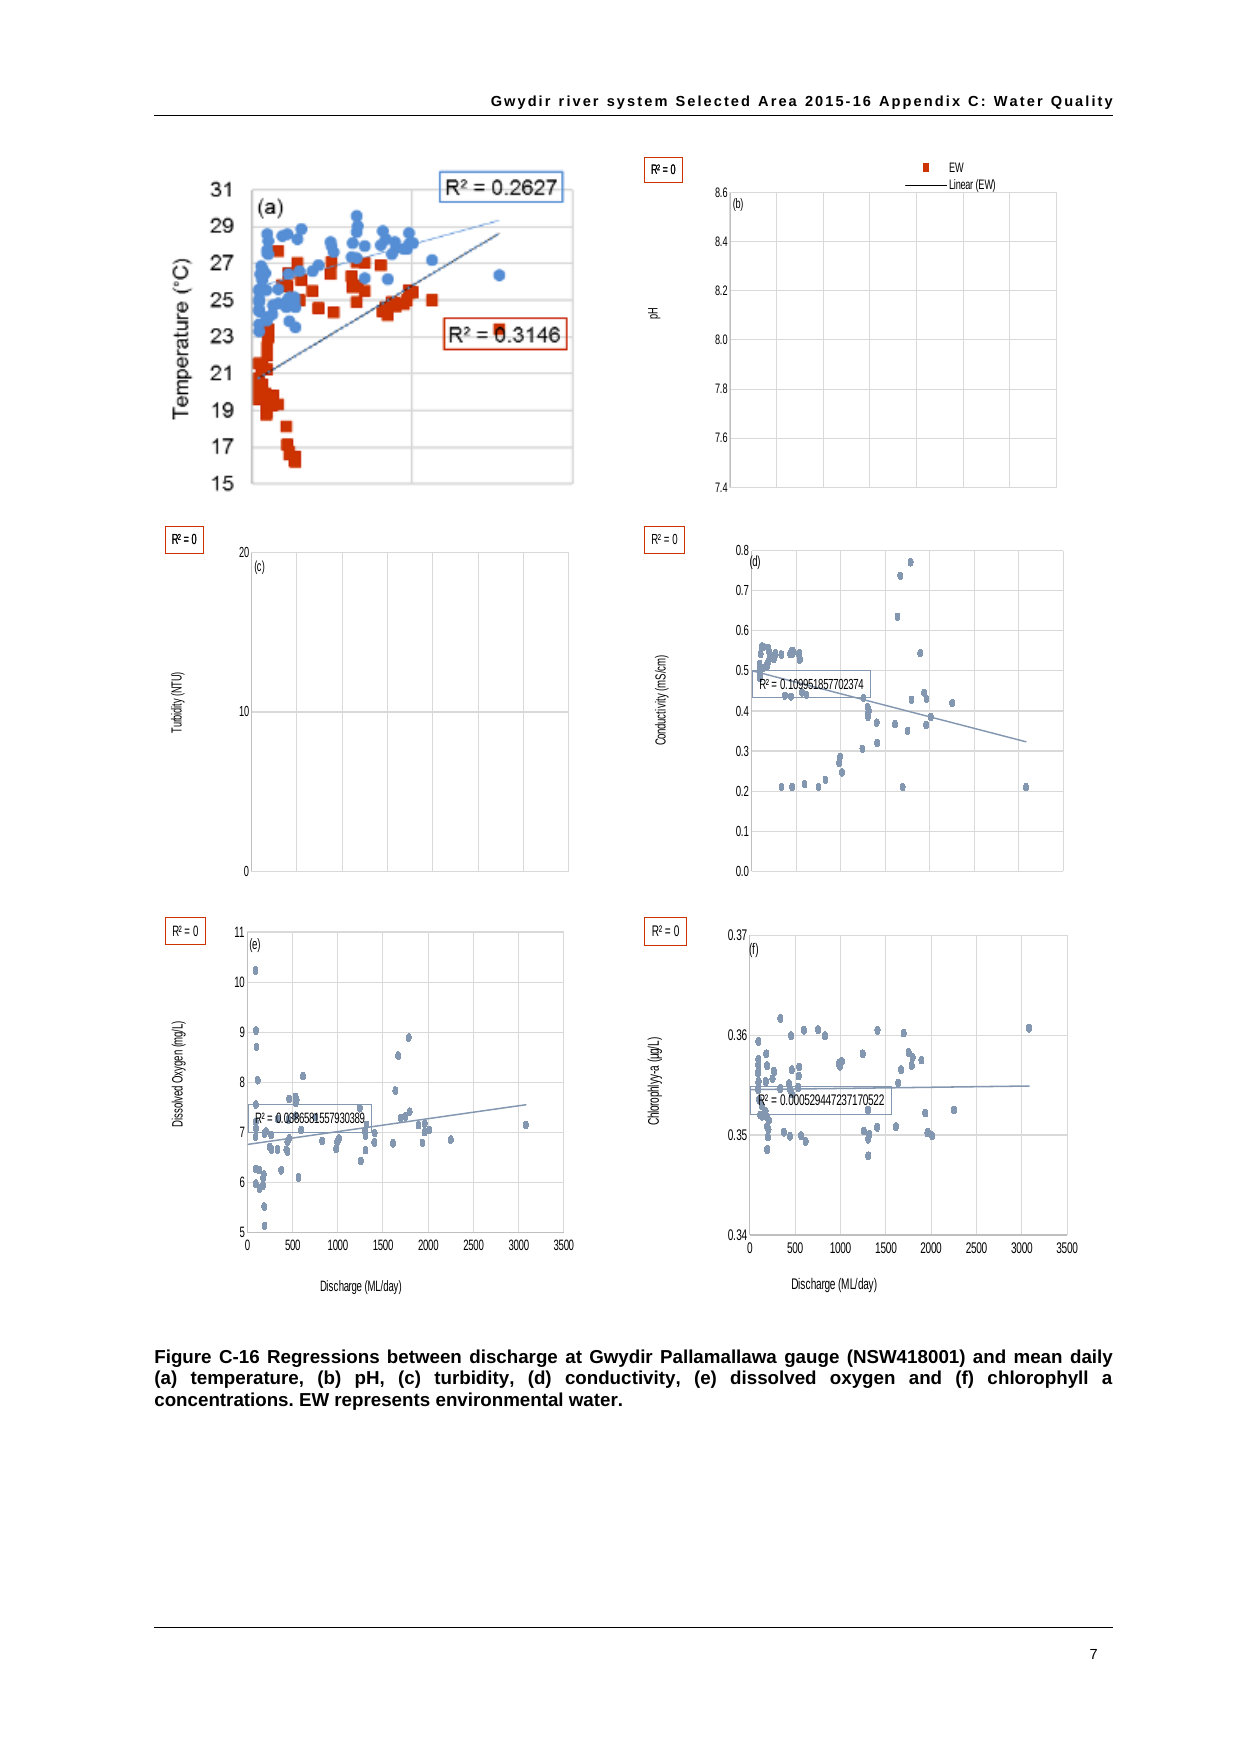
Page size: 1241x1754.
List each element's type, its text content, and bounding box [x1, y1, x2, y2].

table_cell [154, 917, 633, 1333]
picture [165, 157, 582, 506]
table_cell [154, 526, 633, 917]
table_cell [633, 917, 1112, 1333]
table_cell [633, 526, 1112, 917]
table_header [633, 157, 1112, 526]
table_header [154, 157, 633, 526]
